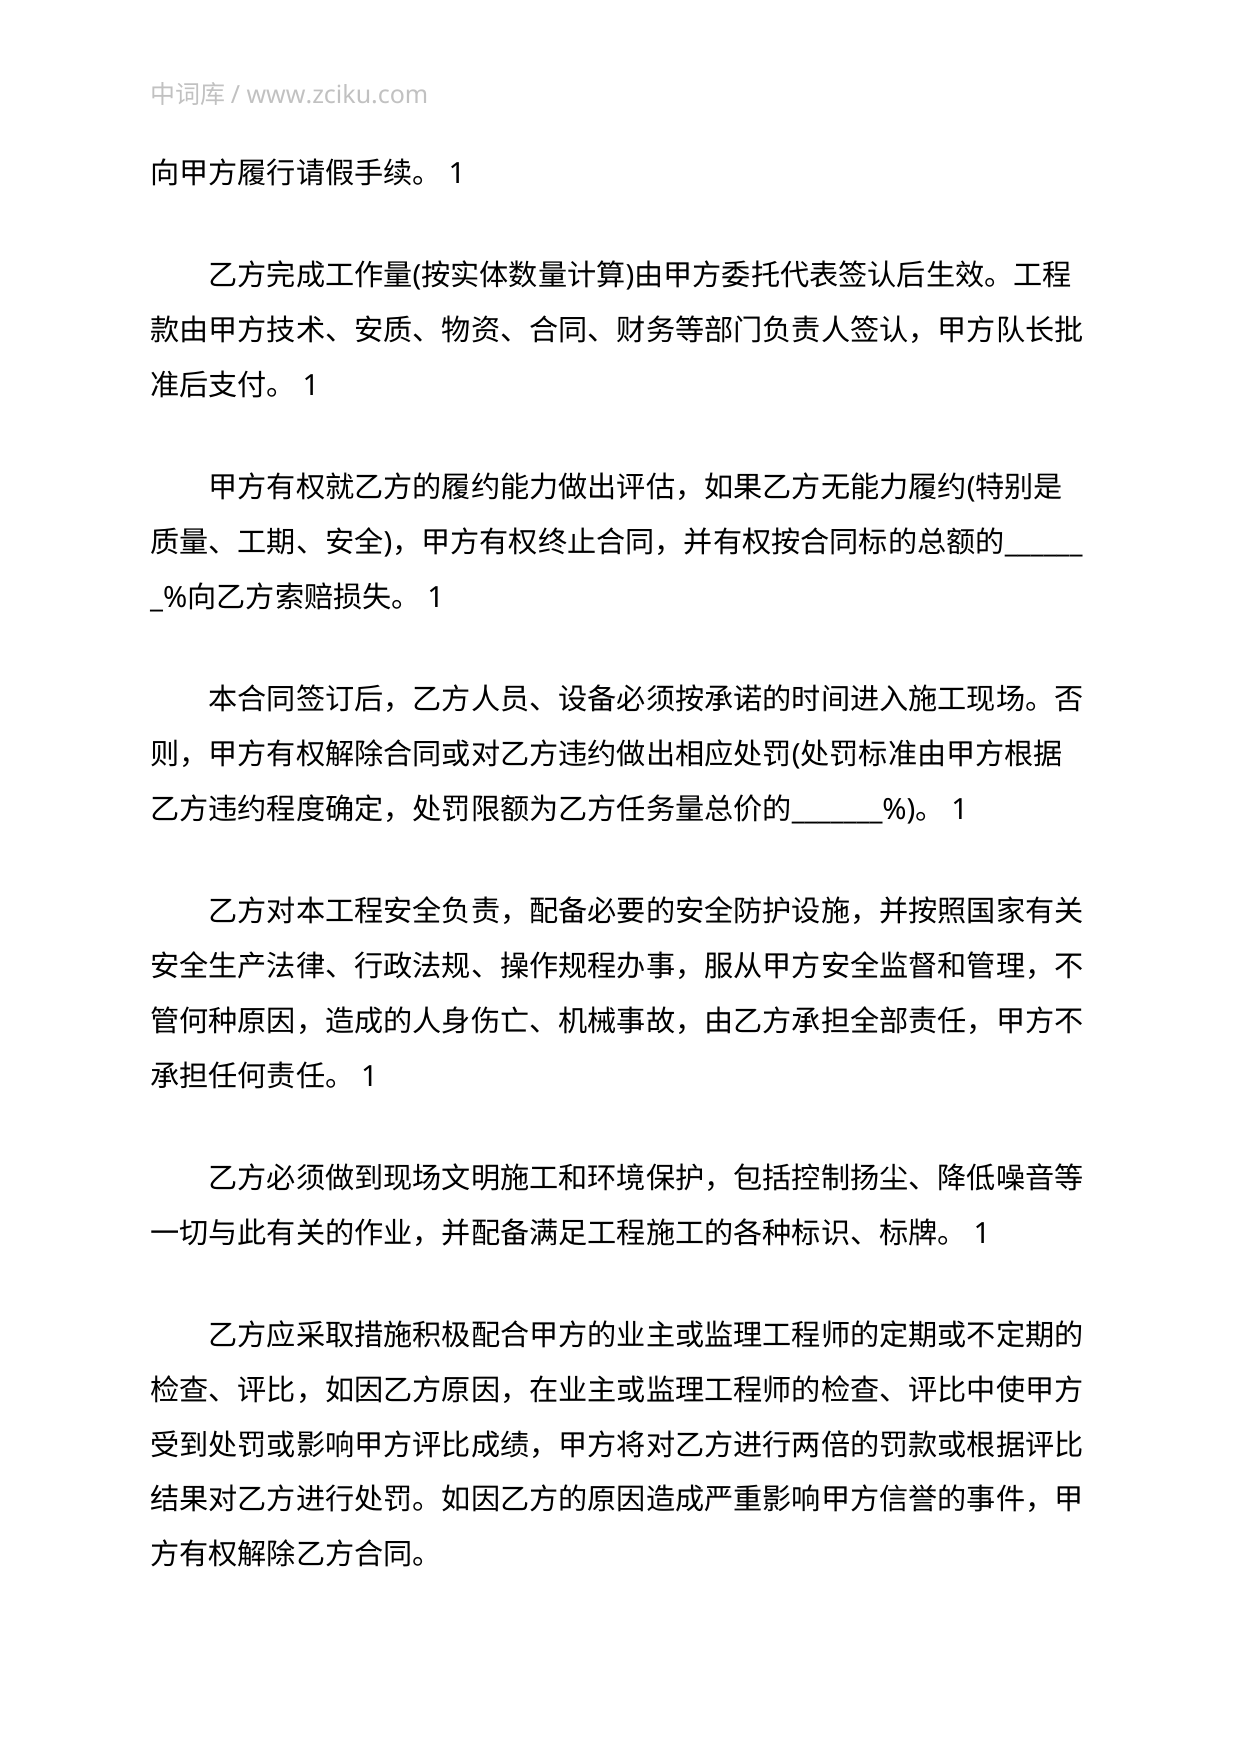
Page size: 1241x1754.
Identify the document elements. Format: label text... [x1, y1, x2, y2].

text 甲方有权就乙方的履约能力做出评估，如果乙方无能力履约(特别是质量、工期、安全)，甲方有权终止合同，并有权按合同标的总额的_______%向乙方索赔损失。 1 [150, 464, 1090, 616]
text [150, 150, 1090, 192]
text 乙方完成工作量(按实体数量计算)由甲方委托代表签认后生效。工程款由甲方技术、安质、物资、合同、财务等部门负责人签认，甲方队长批准后支付。 1 [150, 252, 1090, 404]
text 乙方必须做到现场文明施工和环境保护，包括控制扬尘、降低噪音等一切与此有关的作业，并配备满足工程施工的各种标识、标牌。 1 [150, 1154, 1090, 1252]
text 乙方应采取措施积极配合甲方的业主或监理工程师的定期或不定期的检查、评比，如因乙方原因，在业主或监理工程师的检查、评比中使甲方受到处罚或影响甲方评比成绩，甲方将对乙方进行两倍的罚款或根据评比结果对乙方进行处罚。如因乙方的原因造成严重影响甲方信誉的事件，甲方有权解除乙方合同。 [150, 1311, 1090, 1573]
text 乙方对本工程安全负责，配备必要的安全防护设施，并按照国家有关安全生产法律、行政法规、操作规程办事，服从甲方安全监督和管理，不管何种原因，造成的人身伤亡、机械事故，由乙方承担全部责任，甲方不承担任何责任。 1 [150, 888, 1090, 1095]
text 本合同签订后，乙方人员、设备必须按承诺的时间进入施工现场。否则，甲方有权解除合同或对乙方违约做出相应处罚(处罚标准由甲方根据乙方违约程度确定，处罚限额为乙方任务量总价的_______%)。 1 [150, 676, 1090, 828]
